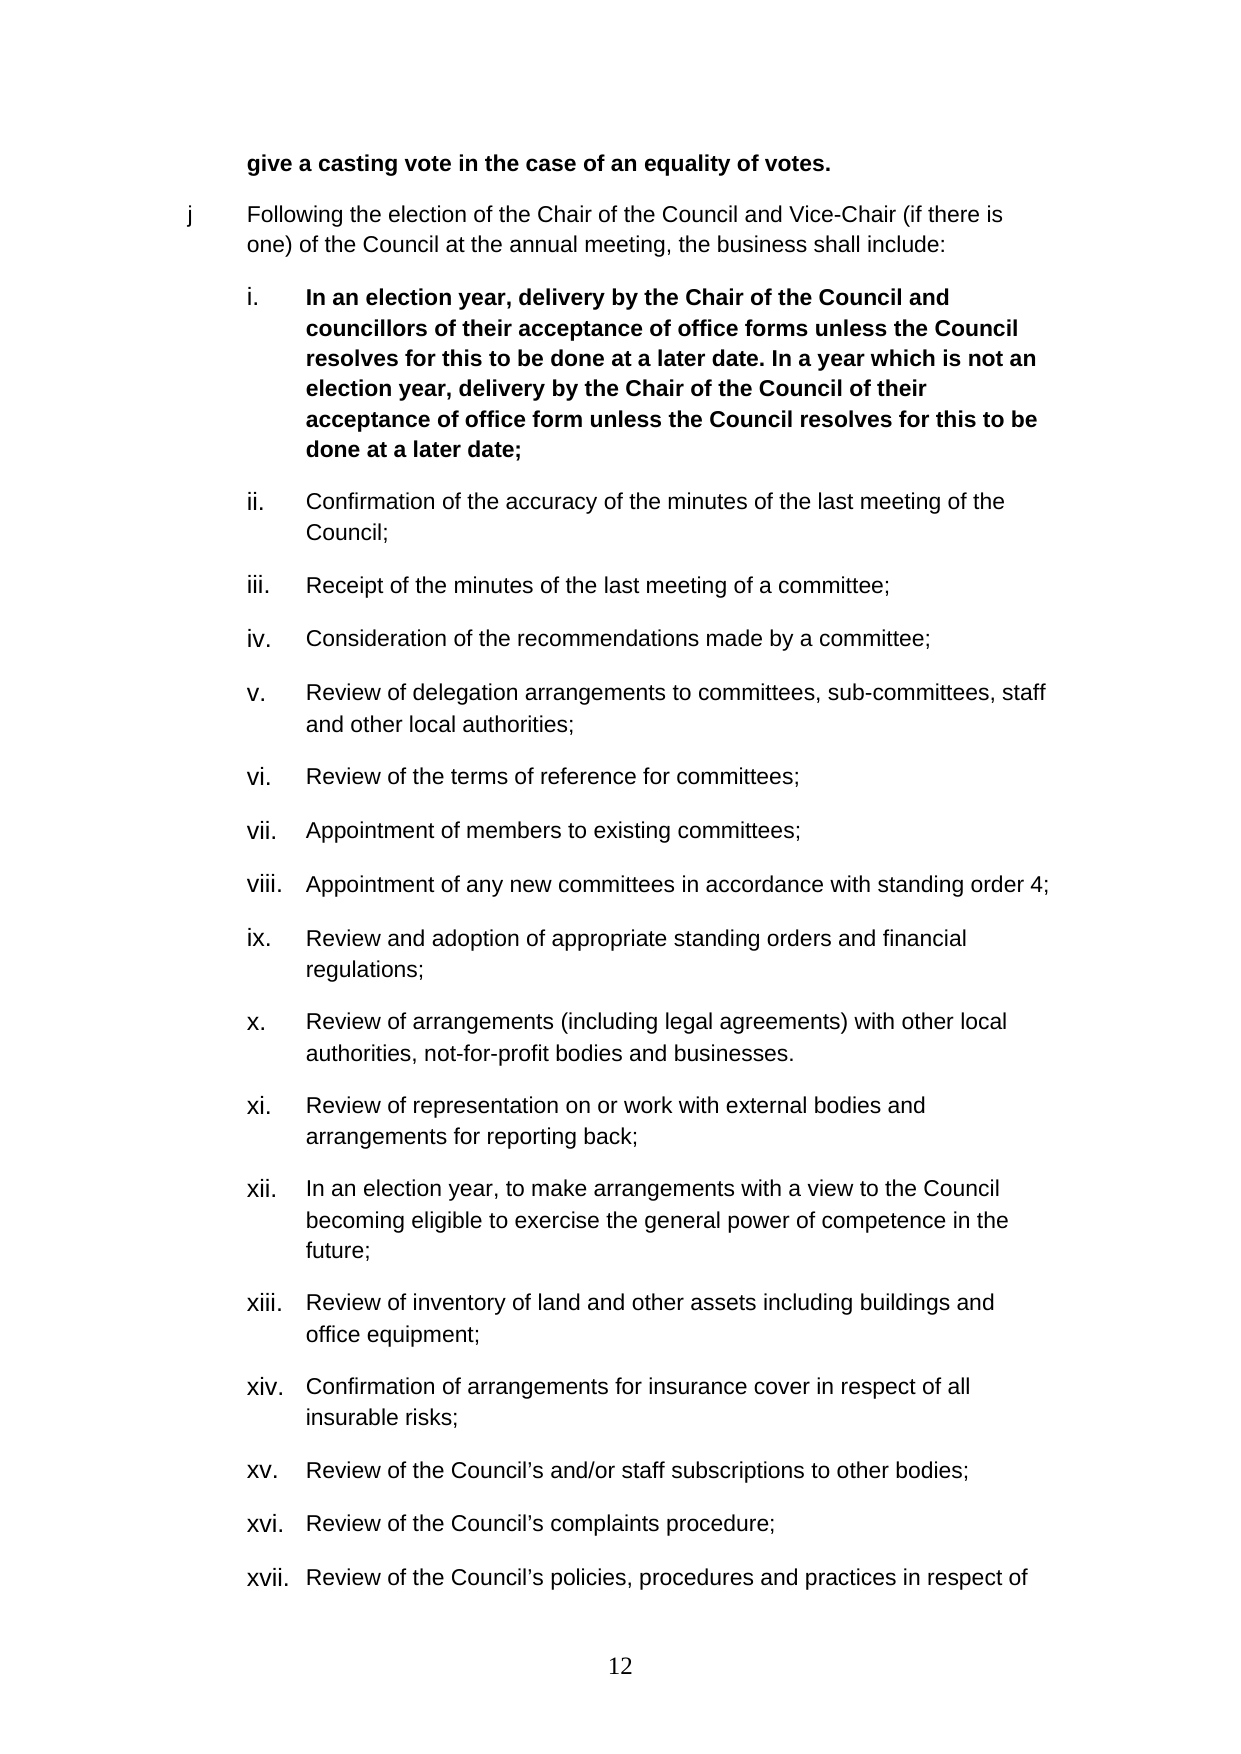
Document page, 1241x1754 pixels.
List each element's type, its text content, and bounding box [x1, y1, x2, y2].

list Review of inventory of land and other assets including buildings and office equipment; [247, 1288, 1053, 1347]
list In an election year, to make arrangements with a view to the Council becoming eligible to exercise the general power of competence in the future; [247, 1174, 1053, 1263]
list Appointment of members to existing committees; [247, 816, 1053, 844]
list Review of the Council’s and/or staff subscriptions to other bodies; [247, 1455, 1053, 1484]
list Consideration of the recommendations made by a committee; [247, 624, 1053, 653]
list Receipt of the minutes of the last meeting of a committee; [247, 570, 1053, 599]
list Review of the Council’s complaints procedure; [247, 1509, 1053, 1538]
list Appointment of any new committees in accordance with standing order 4; [247, 869, 1053, 898]
list Confirmation of the accuracy of the minutes of the last meeting of the Council; [247, 487, 1053, 546]
list Confirmation of arrangements for insurance cover in respect of all insurable risks; [247, 1372, 1053, 1431]
list Review and adoption of appropriate standing orders and financial regulations; [247, 923, 1053, 982]
list In an election year, delivery by the Chair of the Council and councillors of their acceptance of office forms unless the Council resolves for this to be done at a later date. In a year which is not an election year, delivery by the Chair of the Council of their acceptance of office form unless the Council resolves for this to be done at a later date; [247, 282, 1053, 462]
list Following the election of the Chair of the Council and Vice-Chair (if there is one) of the Council at the annual meeting, the business shall include: [187, 201, 1053, 258]
list Review of the terms of reference for committees; [247, 762, 1053, 791]
list Review of delegation arrangements to committees, sub-committees, staff and other local authorities; [247, 678, 1053, 737]
list Review of representation on or work with external bodies and arrangements for reporting back; [247, 1091, 1053, 1149]
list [187, 150, 1053, 176]
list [247, 1563, 1053, 1592]
list Review of arrangements (including legal agreements) with other local authorities, not-for-profit bodies and businesses. [247, 1007, 1053, 1066]
